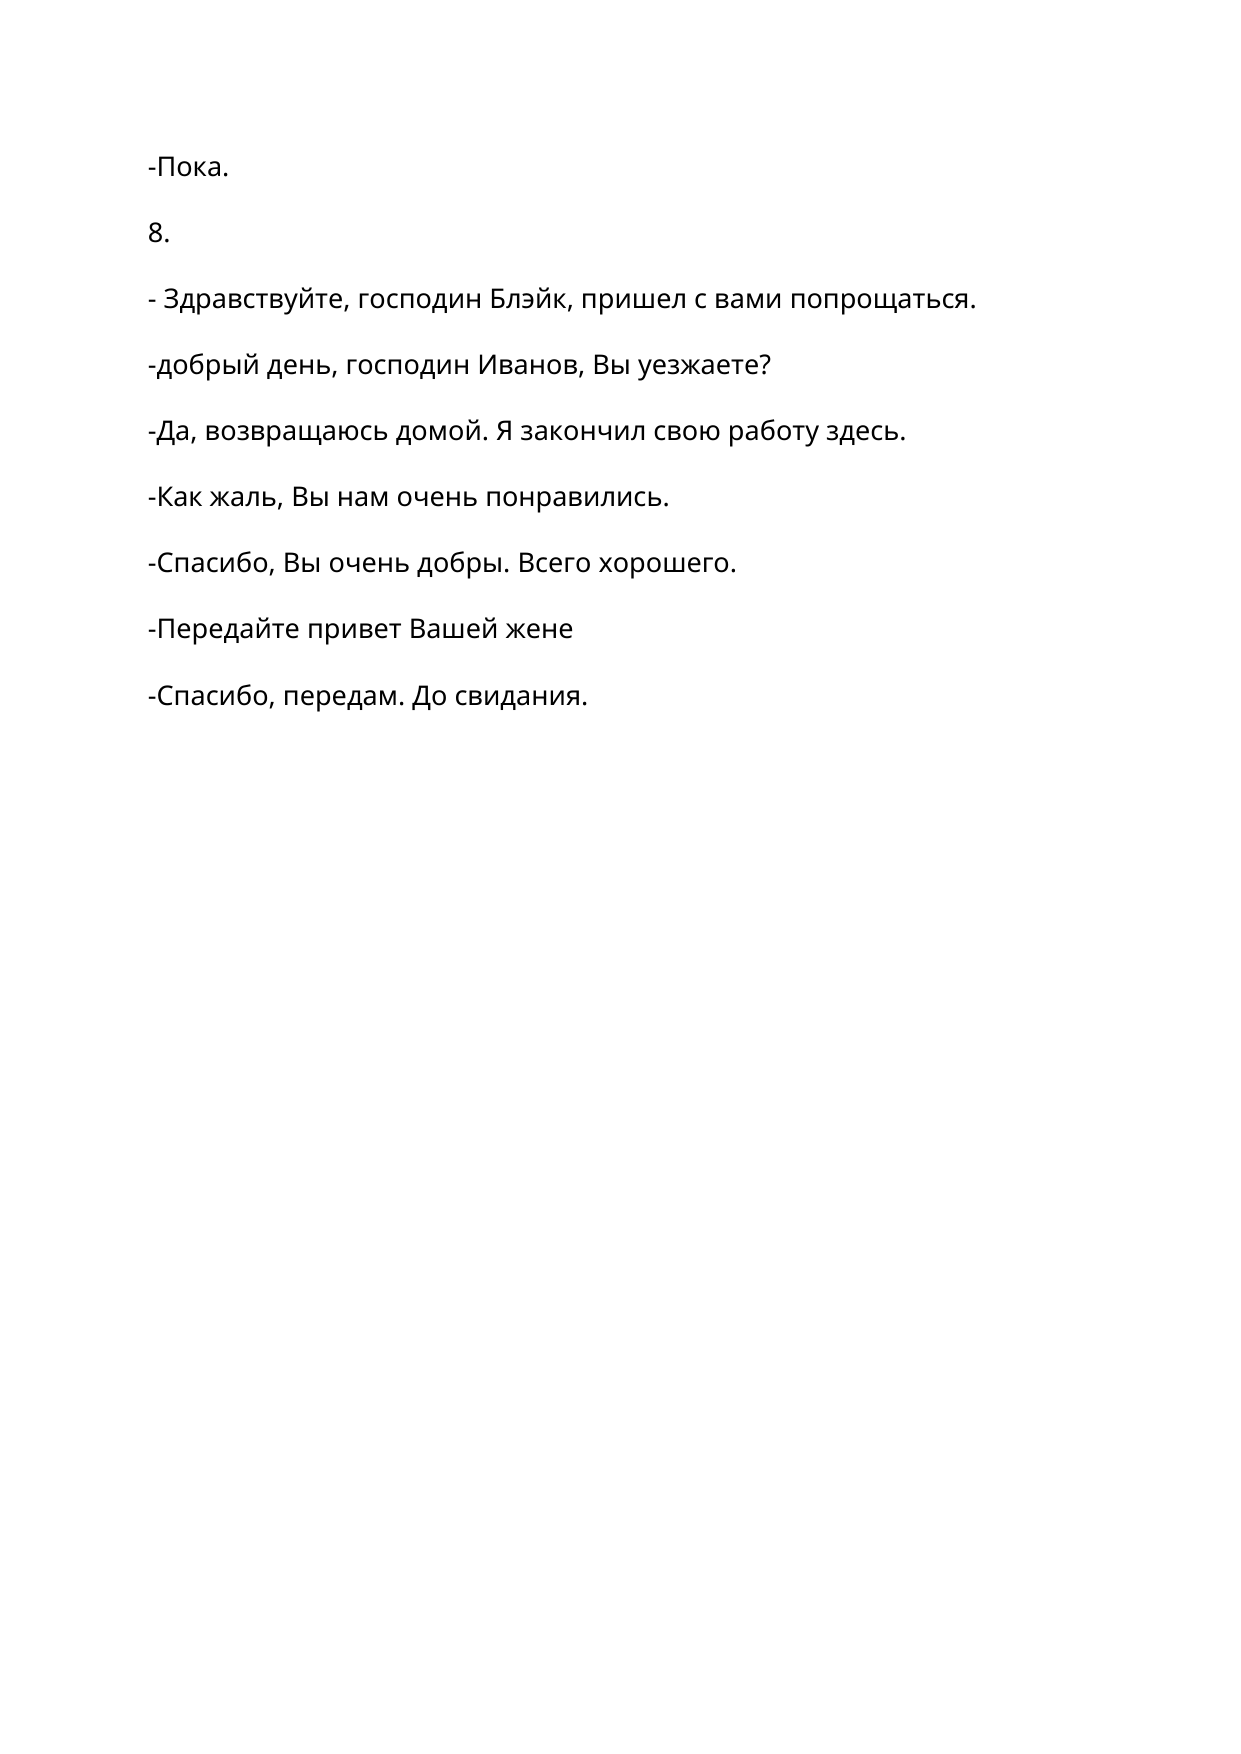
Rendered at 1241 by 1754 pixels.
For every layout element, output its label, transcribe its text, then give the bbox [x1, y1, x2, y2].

text -Как жаль, Вы нам очень понравились. [148, 478, 1092, 515]
text -Да, возвращаюсь домой. Я закончил свою работу здесь. [148, 412, 1092, 449]
text -Спасибо, Вы очень добры. Всего хорошего. [148, 544, 1092, 581]
text -Пока. [148, 148, 1092, 184]
text 8. [148, 214, 1092, 251]
text -Передайте привет Вашей жене [148, 610, 1092, 647]
text -Спасибо, передам. До свидания. [148, 676, 1092, 713]
text - Здравствуйте, господин Блэйк, пришел с вами попрощаться. [148, 280, 1092, 317]
text -добрый день, господин Иванов, Вы уезжаете? [148, 346, 1092, 383]
